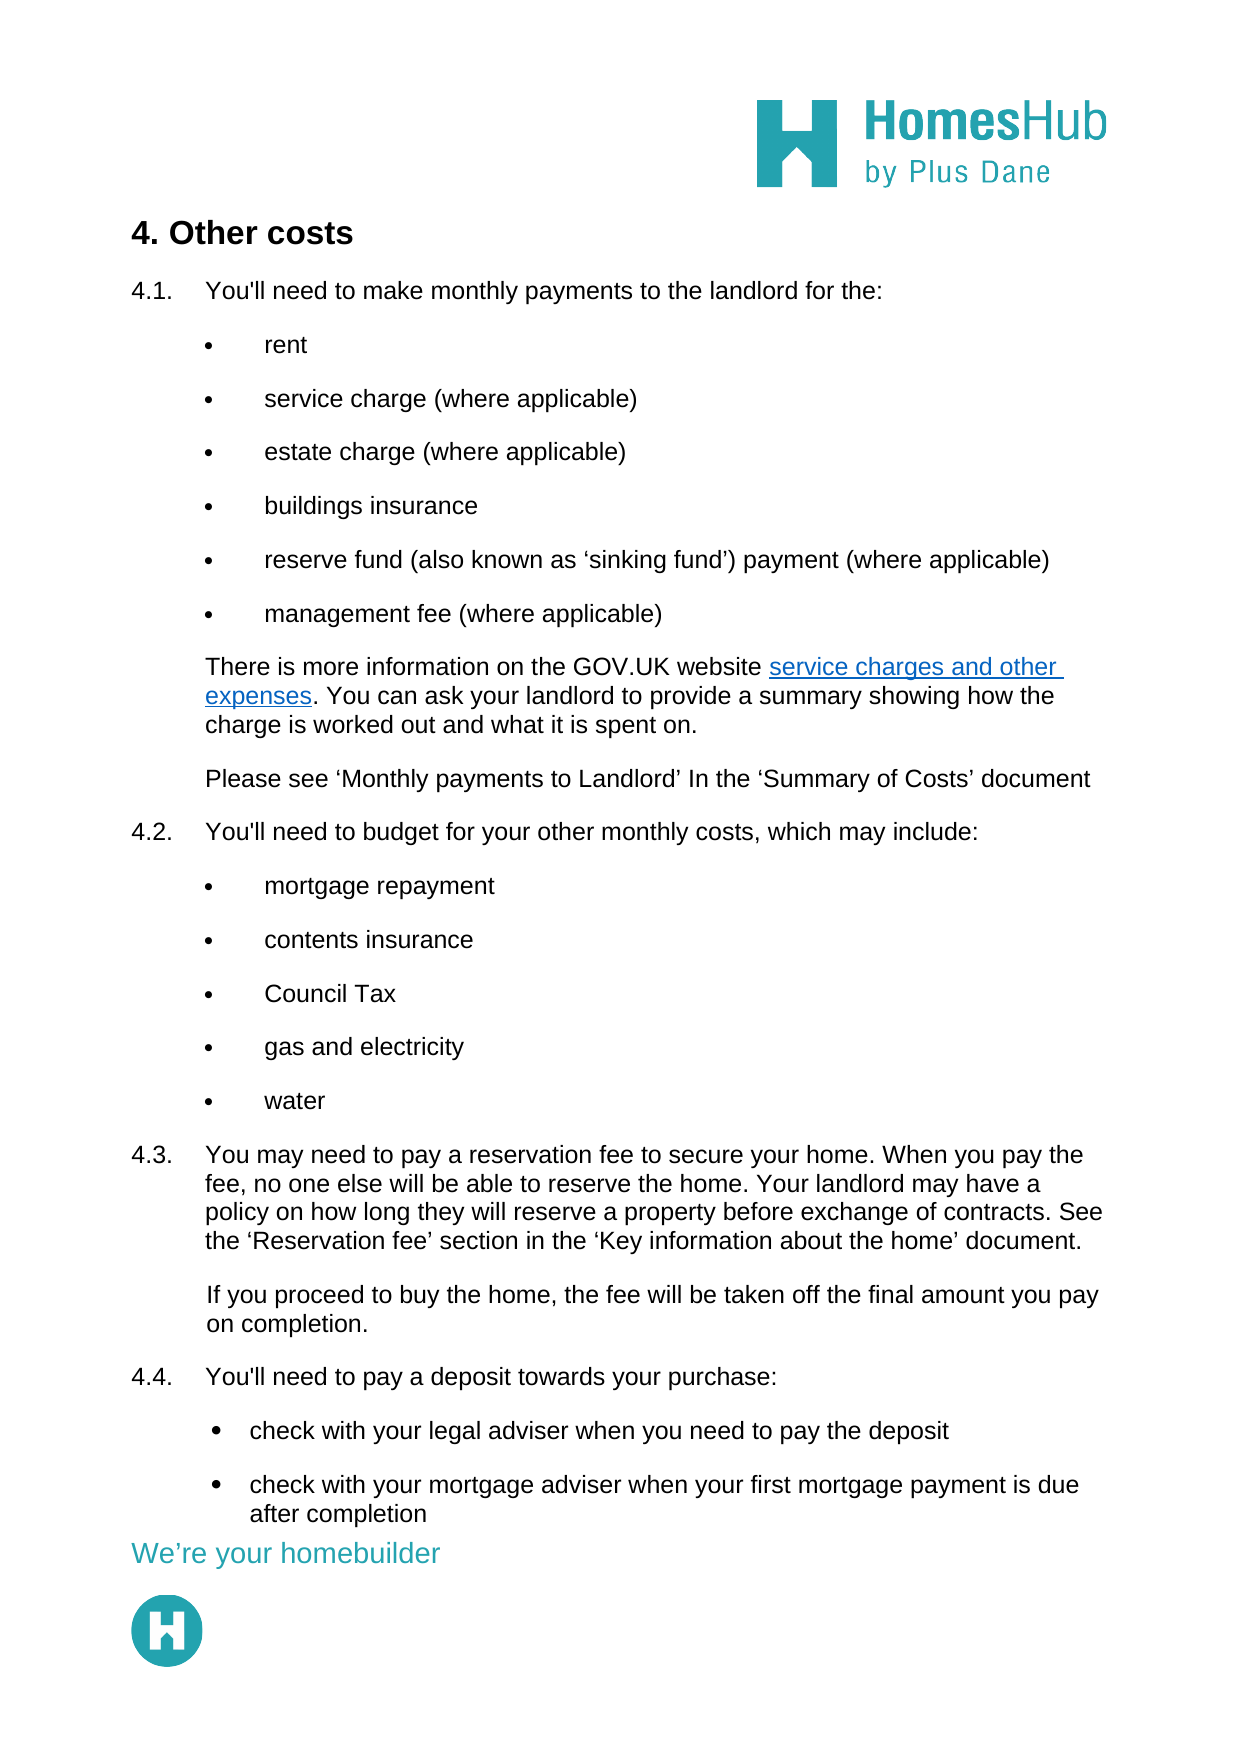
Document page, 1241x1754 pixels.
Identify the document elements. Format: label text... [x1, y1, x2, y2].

list water [205, 1086, 1106, 1115]
list service charge (where applicable) [205, 384, 1106, 412]
list gas and electricity [205, 1032, 1106, 1061]
list You'll need to pay a deposit towards your purchase: [131, 1362, 1106, 1391]
list check with your legal adviser when you need to pay the deposit [212, 1416, 1106, 1445]
list check with your mortgage adviser when your first mortgage payment is due after completion [212, 1470, 1106, 1528]
list buildings insurance [205, 491, 1106, 520]
list reserve fund (also known as ‘sinking fund’) payment (where applicable) [205, 545, 1106, 574]
list rent [205, 330, 1106, 359]
list mortgage repayment [205, 871, 1106, 900]
picture [131, 1595, 203, 1667]
list estate charge (where applicable) [205, 437, 1106, 466]
picture [757, 100, 1107, 188]
list You'll need to budget for your other monthly costs, which may include: [131, 817, 1106, 846]
subtitle Other costs [131, 213, 1106, 251]
list You may need to pay a reservation fee to secure your home. When you pay the fee, no one else will be able to reserve the home. Your landlord may have a policy on how long they will reserve a property before exchange of contracts. See the ‘Reservation fee’ section in the ‘Key information about the home’ document. [131, 1140, 1106, 1255]
list management fee (where applicable) [205, 599, 1106, 627]
list contents insurance [205, 925, 1106, 954]
list You'll need to make monthly payments to the landlord for the: [131, 276, 1106, 305]
list Council Tax [205, 979, 1106, 1007]
text There is more information on the GOV.UK website service charges and other expenses. You can ask your landlord to provide a summary showing how the charge is worked out and what it is spent on. [205, 652, 1106, 739]
text If you proceed to buy the home, the fee will be taken off the final amount you pay on completion. [206, 1280, 1106, 1337]
text Please see ‘Monthly payments to Landlord’ In the ‘Summary of Costs’ document [205, 764, 1106, 792]
